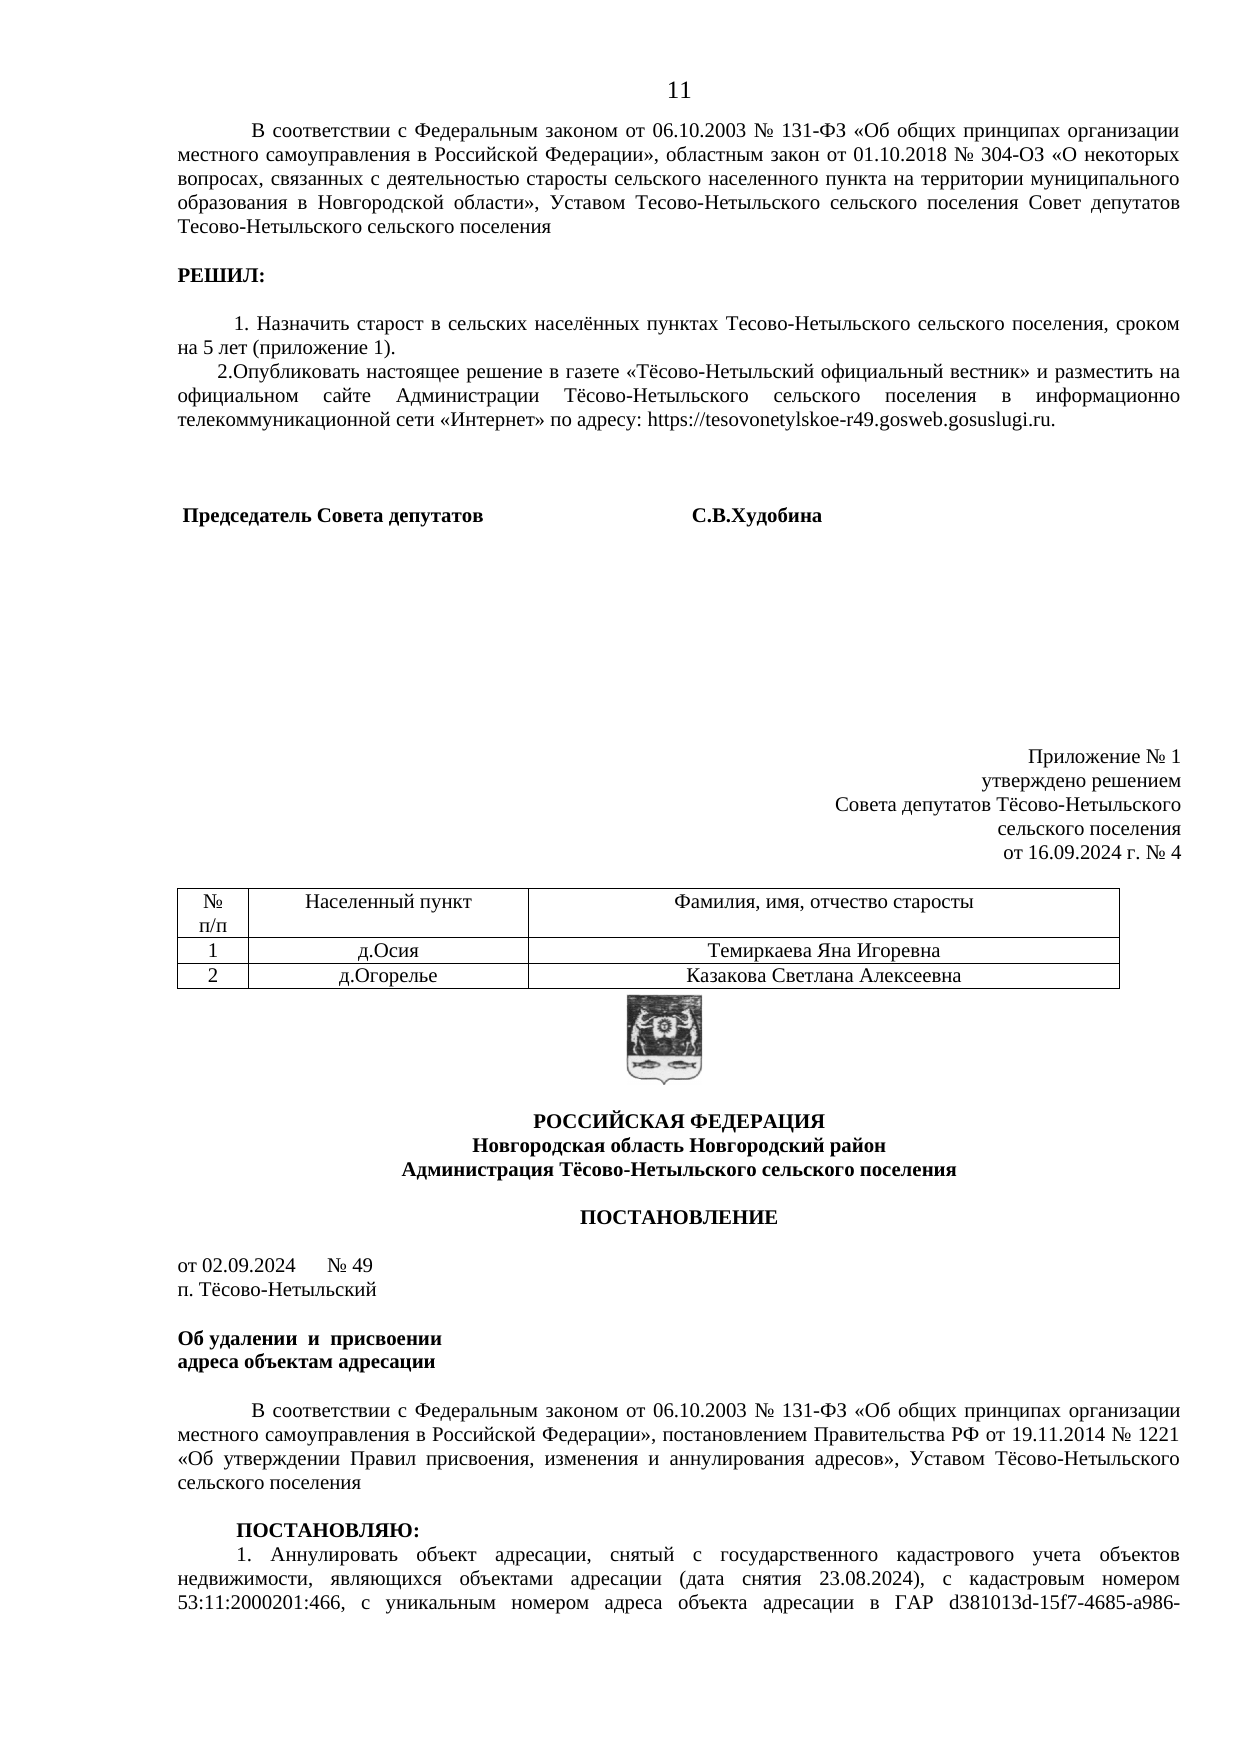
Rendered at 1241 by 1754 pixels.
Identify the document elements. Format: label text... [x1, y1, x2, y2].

text РОССИЙСКАЯ ФЕДЕРАЦИЯ [177, 1109, 1181, 1133]
text Председатель Совета депутатов С.В.Худобина [177, 503, 1181, 527]
text В соответствии с Федеральным законом от 06.10.2003 № 131-ФЗ «Об общих принципах организации местного самоуправления в Российской Федерации», постановлением Правительства РФ от 19.11.2014 № 1221 «Об утверждении Правил присвоения, изменения и аннулирования адресов», Уставом Тёсово-Нетыльского сельского поселения [177, 1398, 1181, 1494]
text сельского поселения [177, 816, 1181, 840]
table_header Фамилия, имя, отчество старосты [529, 889, 1119, 937]
text РЕШИЛ: [177, 262, 1181, 287]
table_cell 2 [178, 964, 248, 987]
text 2.Опубликовать настоящее решение в газете «Тёсово-Нетыльский официальный вестник» и разместить на официальном сайте Администрации Тёсово-Нетыльского сельского поселения в информационно телекоммуникационной сети «Интернет» по адресу: https://tesovonetylskoe-r49.gosweb.gosuslugi.ru. [177, 359, 1181, 431]
text ПОСТАНОВЛЯЮ: [177, 1518, 1181, 1542]
table_cell д.Осия [249, 938, 528, 962]
table_header № п/п [178, 889, 248, 937]
table_cell д.Огорелье [249, 964, 528, 987]
text утверждено решением [177, 768, 1181, 792]
text Администрация Тёсово-Нетыльского сельского поселения [177, 1157, 1181, 1181]
table_header Населенный пункт [249, 889, 528, 937]
text п. Тёсово-Нетыльский [177, 1277, 1181, 1301]
text Новгородская область Новгородский район [177, 1133, 1181, 1157]
text Приложение № 1 [177, 744, 1181, 768]
text от 16.09.2024 г. № 4 [177, 840, 1181, 864]
picture [626, 994, 703, 1085]
table_cell 1 [178, 938, 248, 962]
text 1. Назначить старост в сельских населённых пунктах Тесово-Нетыльского сельского поселения, сроком на 5 лет (приложение 1). [177, 311, 1181, 359]
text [177, 1542, 1181, 1614]
text ПОСТАНОВЛЕНИЕ [177, 1205, 1181, 1229]
text Об удалении и присвоении [177, 1325, 1181, 1349]
text Совета депутатов Тёсово-Нетыльского [177, 792, 1181, 816]
table_cell Темиркаева Яна Игоревна [529, 938, 1119, 962]
text от 02.09.2024 № 49 [177, 1253, 1181, 1277]
text В соответствии с Федеральным законом от 06.10.2003 № 131-ФЗ «Об общих принципах организации местного самоуправления в Российской Федерации», областным закон от 01.10.2018 № 304-ОЗ «О некоторых вопросах, связанных с деятельностью старосты сельского населенного пункта на территории муниципального образования в Новгородской области», Уставом Тесово-Нетыльского сельского поселения Совет депутатов Тесово-Нетыльского сельского поселения [177, 118, 1181, 238]
table_cell Казакова Светлана Алексеевна [529, 964, 1119, 987]
text адреса объектам адресации [177, 1349, 1181, 1373]
